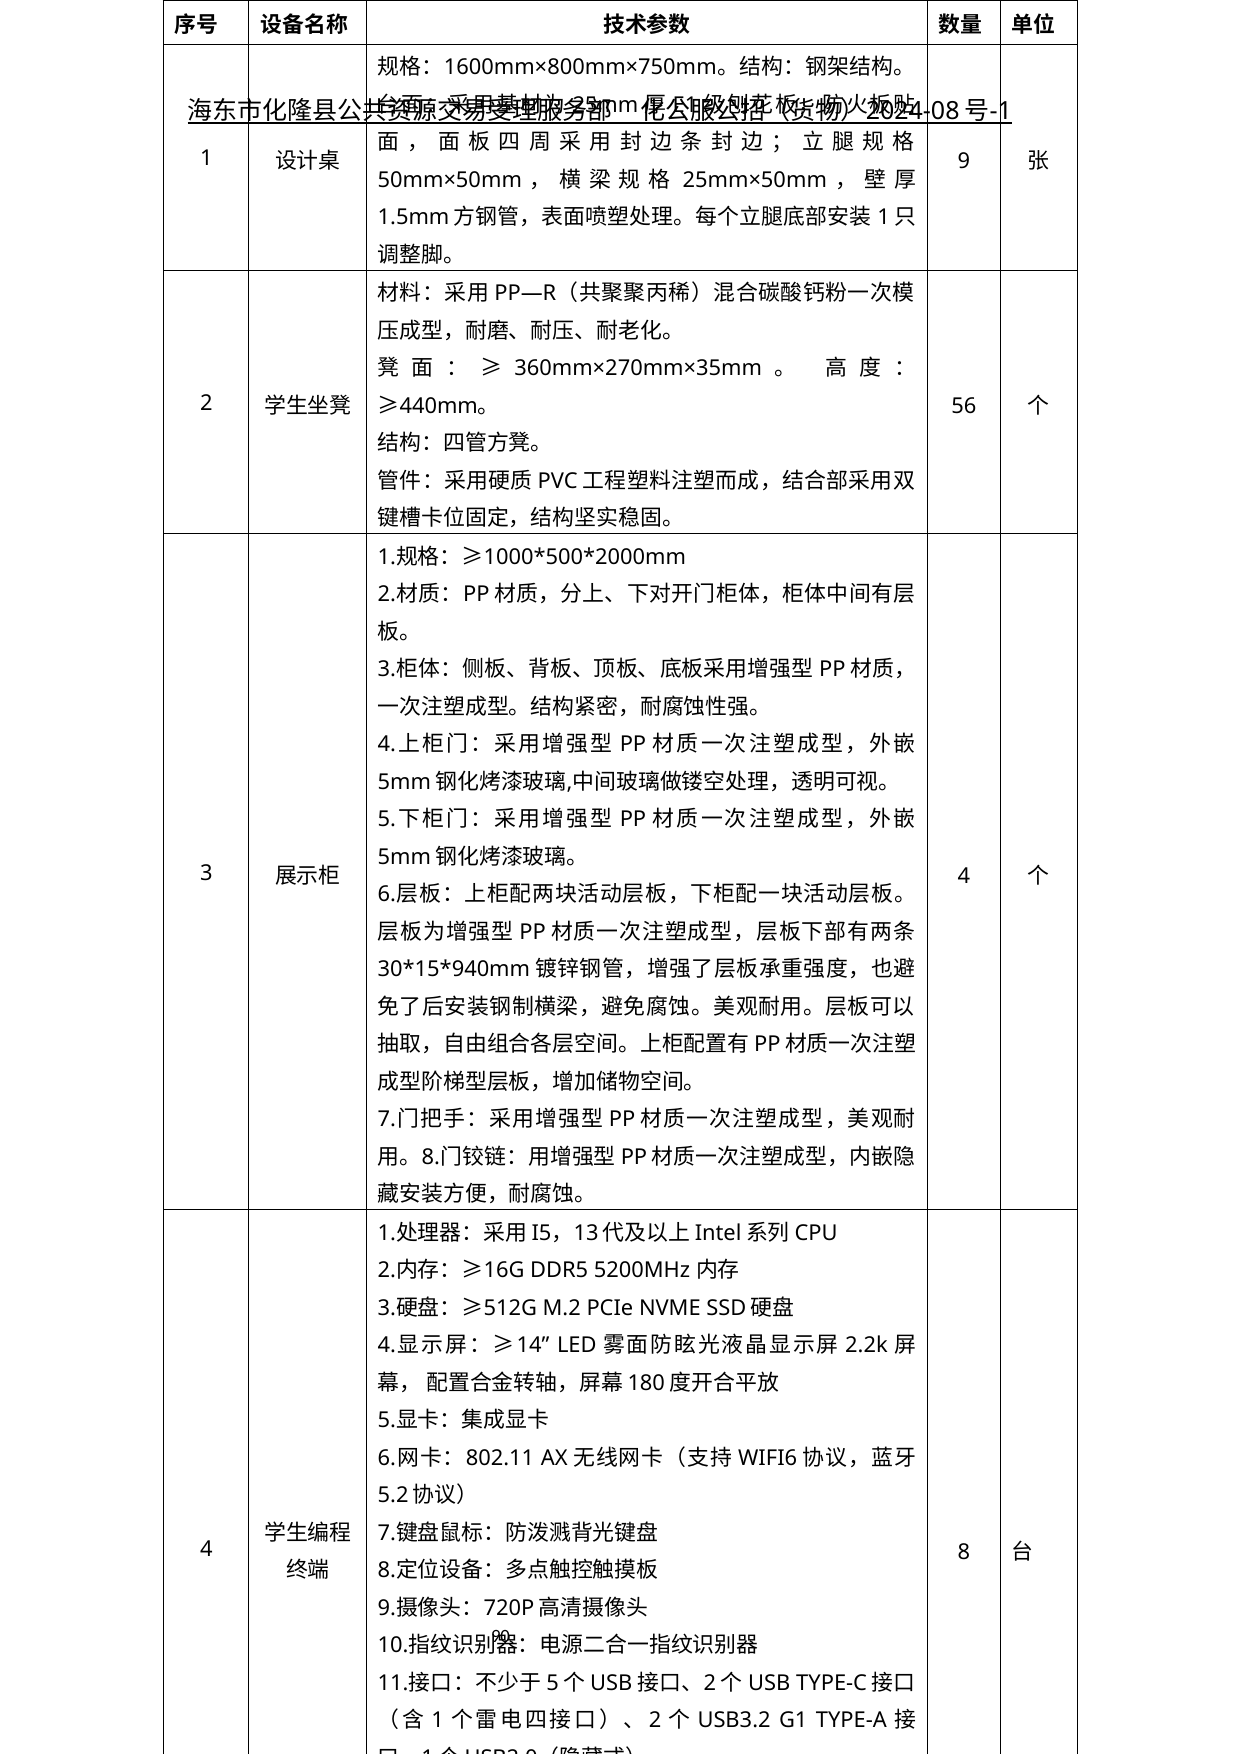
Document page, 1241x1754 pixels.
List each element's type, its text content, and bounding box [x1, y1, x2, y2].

table_cell 8 [928, 1210, 1000, 1754]
table_cell 1.规格：≥1000*500*2000mm 2.材质：PP材质，分上、下对开门柜体，柜体中间有层板。 3.柜体：侧板、背板、顶板、底板采用增强型PP材质，一次注塑成型。结构紧密，耐腐蚀性强。 4.上柜门：采用增强型PP材质一次注塑成型，外嵌5mm钢化烤漆玻璃,中间玻璃做镂空处理，透明可视。 5.下柜门：采用增强型PP材质一次注塑成型，外嵌5mm钢化烤漆玻璃。 6.层板：上柜配两块活动层板，下柜配一块活动层板。层板为增强型PP材质一次注塑成型，层板下部有两条30*15*940mm镀锌钢管，增强了层板承重强度，也避免了后安装钢制横梁，避免腐蚀。美观耐用。层板可以抽取，自由组合各层空间。上柜配置有PP材质一次注塑成型阶梯型层板，增加储物空间。 7.门把手：采用增强型PP材质一次注塑成型，美观耐用。8.门铰链：用增强型PP材质一次注塑成型，内嵌隐藏安装方便，耐腐蚀。 [367, 534, 927, 1209]
table_cell 学生坐凳 [249, 271, 366, 533]
table_cell 1 [164, 45, 248, 270]
table_cell 设计桌 [249, 45, 366, 270]
table_cell 1.处理器：采用I5，13代及以上Intel系列 CPU 2.内存：≥16G DDR5 5200MHz 内存 3.硬盘：≥512G M.2 PCIe NVME SSD硬盘 4.显示屏：≥14” LED雾面防眩光液晶显示屏2.2k屏幕， 配置合金转轴，屏幕180度开合平放 5.显卡：集成显卡 6.网卡：802.11 AX无线网卡（支持WIFI6协议，蓝牙5.2协议） 7.键盘鼠标：防泼溅背光键盘 8.定位设备：多点触控触摸板 9.摄像头：720P高清摄像头 10.指纹识别器：电源二合一指纹识别器 11.接口：不少于5个USB接口、2个 USB TYPE-C接口（含1个雷电四接口）、2个USB3.2 G1 TYPE-A接口、1个USB2.0（隐藏式） 12.电池：内置62WHr以上锂电池 13.操作系统：原厂预装 正版Windows 11 64位操作系统。 [367, 1210, 927, 1754]
table_cell 9 [928, 45, 1000, 270]
table_cell 56 [928, 271, 1000, 533]
table_cell 3 [164, 534, 248, 1209]
table_header 数量 [928, 1, 1000, 44]
table_cell 材料：采用PP—R（共聚聚丙稀）混合碳酸钙粉一次模压成型，耐磨、耐压、耐老化。 凳面：≥360mm×270mm×35mm。 高度：≥440mm。 结构：四管方凳。 管件：采用硬质PVC工程塑料注塑而成，结合部采用双键槽卡位固定，结构坚实稳固。 [367, 271, 927, 533]
table_cell 规格：1600mm×800mm×750mm。结构：钢架结构。台面：采用基材为25mm厚E1级刨花板，防火板贴面，面板四周采用封边条封边；立腿规格50mm×50mm，横梁规格25mm×50mm，壁厚1.5mm方钢管，表面喷塑处理。每个立腿底部安装1只调整脚。 [367, 45, 927, 270]
table_header 设备名称 [249, 1, 366, 44]
table_cell 台 [1001, 1210, 1077, 1754]
table_header 单位 [1001, 1, 1077, 44]
table_header 序号 [164, 1, 248, 44]
table_cell 张 [1001, 45, 1077, 270]
table_header 技术参数 [367, 1, 927, 44]
table_cell 学生编程终端 [249, 1210, 366, 1754]
table_cell 个 [1001, 534, 1077, 1209]
table_cell 4 [928, 534, 1000, 1209]
table_cell 4 [164, 1210, 248, 1754]
table_cell 展示柜 [249, 534, 366, 1209]
table_cell 2 [164, 271, 248, 533]
table_cell 个 [1001, 271, 1077, 533]
